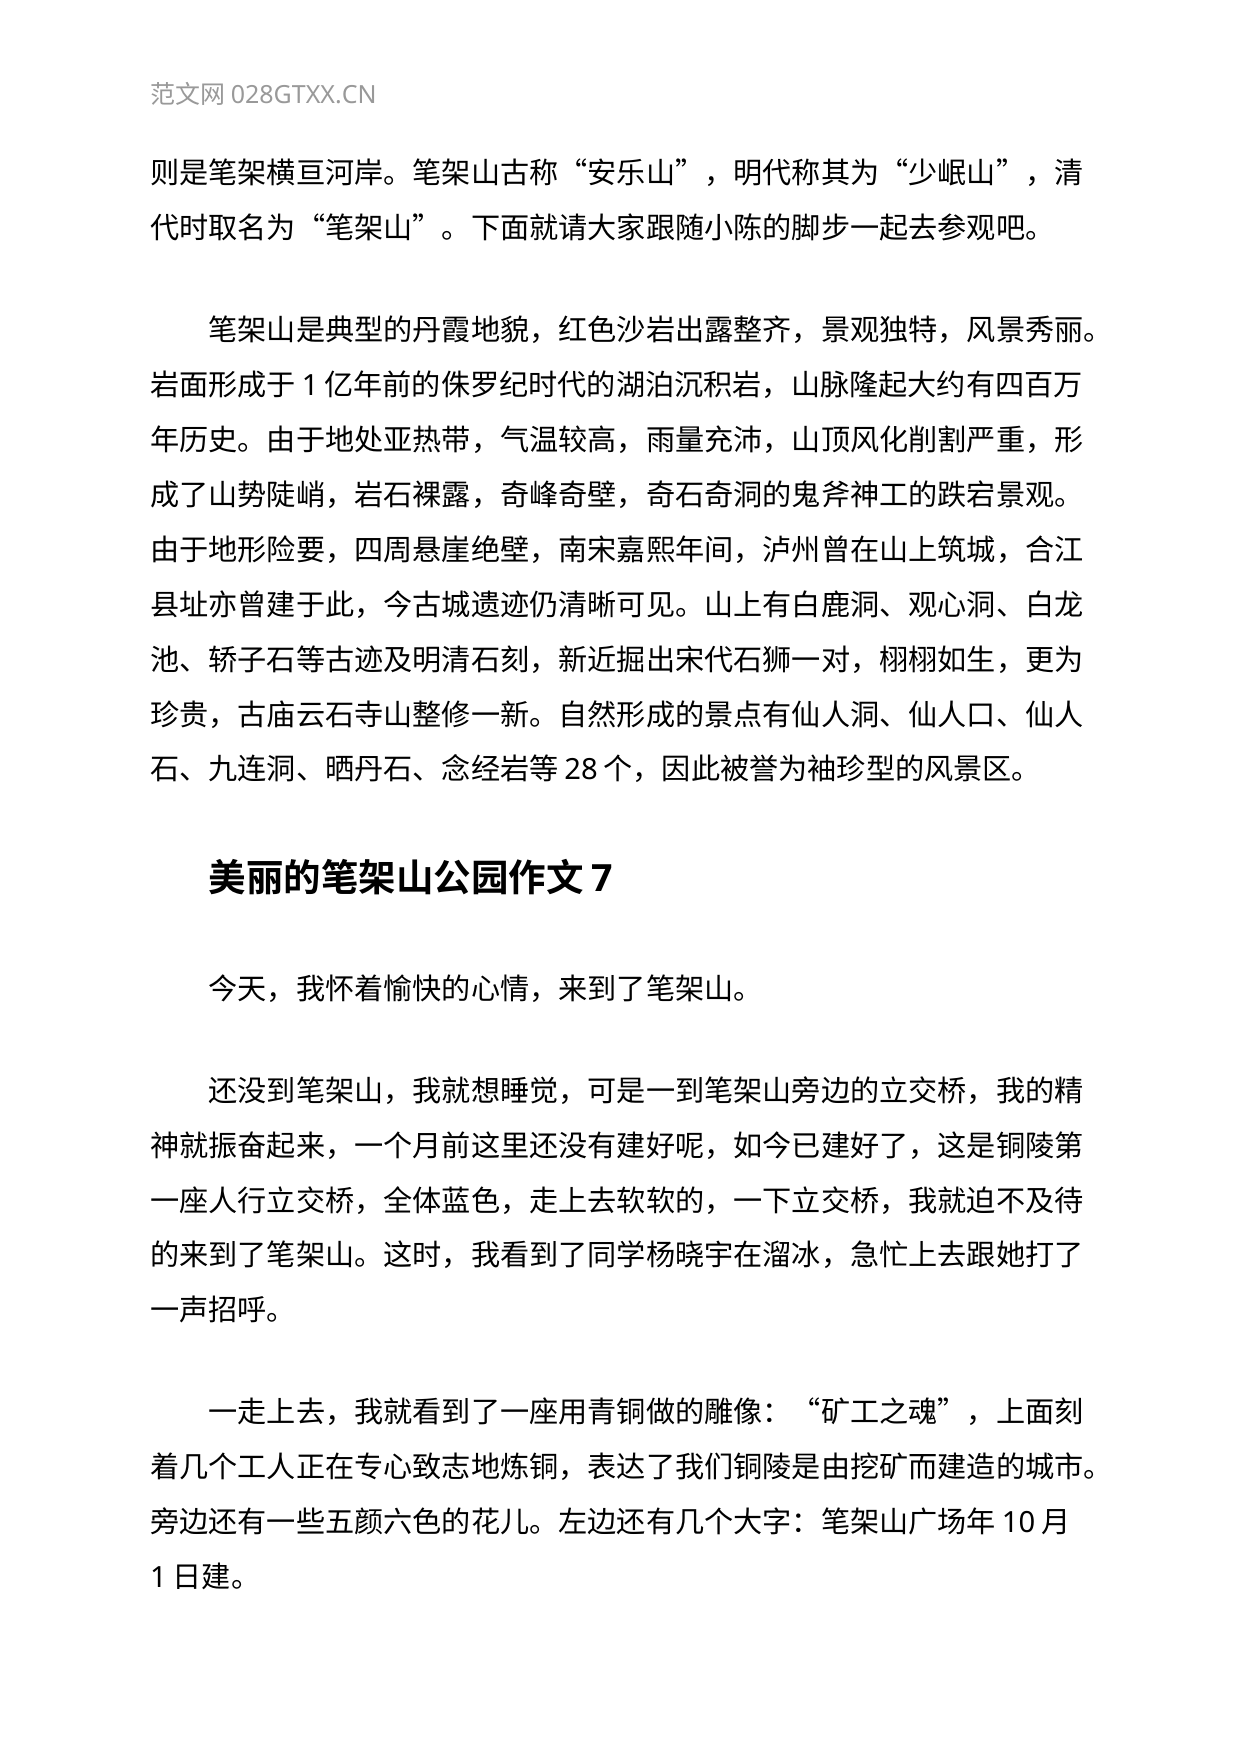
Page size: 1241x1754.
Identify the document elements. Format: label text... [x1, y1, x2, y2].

text 今天，我怀着愉快的心情，来到了笔架山。 [150, 966, 1090, 1008]
text 笔架山是典型的丹霞地貌，红色沙岩出露整齐，景观独特，风景秀丽。岩面形成于1亿年前的侏罗纪时代的湖泊沉积岩，山脉隆起大约有四百万年历史。由于地处亚热带，气温较高，雨量充沛，山顶风化削割严重，形成了山势陡峭，岩石裸露，奇峰奇壁，奇石奇洞的鬼斧神工的跌宕景观。由于地形险要，四周悬崖绝壁，南宋嘉熙年间，泸州曾在山上筑城，合江县址亦曾建于此，今古城遗迹仍清晰可见。山上有白鹿洞、观心洞、白龙池、轿子石等古迹及明清石刻，新近掘出宋代石狮一对，栩栩如生，更为珍贵，古庙云石寺山整修一新。自然形成的景点有仙人洞、仙人口、仙人石、九连洞、晒丹石、念经岩等28个，因此被誉为袖珍型的风景区。 [150, 307, 1090, 788]
text 美丽的笔架山公园作文7 [150, 848, 1090, 902]
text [150, 150, 1090, 247]
text 还没到笔架山，我就想睡觉，可是一到笔架山旁边的立交桥，我的精神就振奋起来，一个月前这里还没有建好呢，如今已建好了，这是铜陵第一座人行立交桥，全体蓝色，走上去软软的，一下立交桥，我就迫不及待的来到了笔架山。这时，我看到了同学杨晓宇在溜冰，急忙上去跟她打了一声招呼。 [150, 1067, 1090, 1329]
text 一走上去，我就看到了一座用青铜做的雕像：“矿工之魂”，上面刻着几个工人正在专心致志地炼铜，表达了我们铜陵是由挖矿而建造的城市。旁边还有一些五颜六色的花儿。左边还有几个大字：笔架山广场年10月1日建。 [150, 1389, 1090, 1596]
